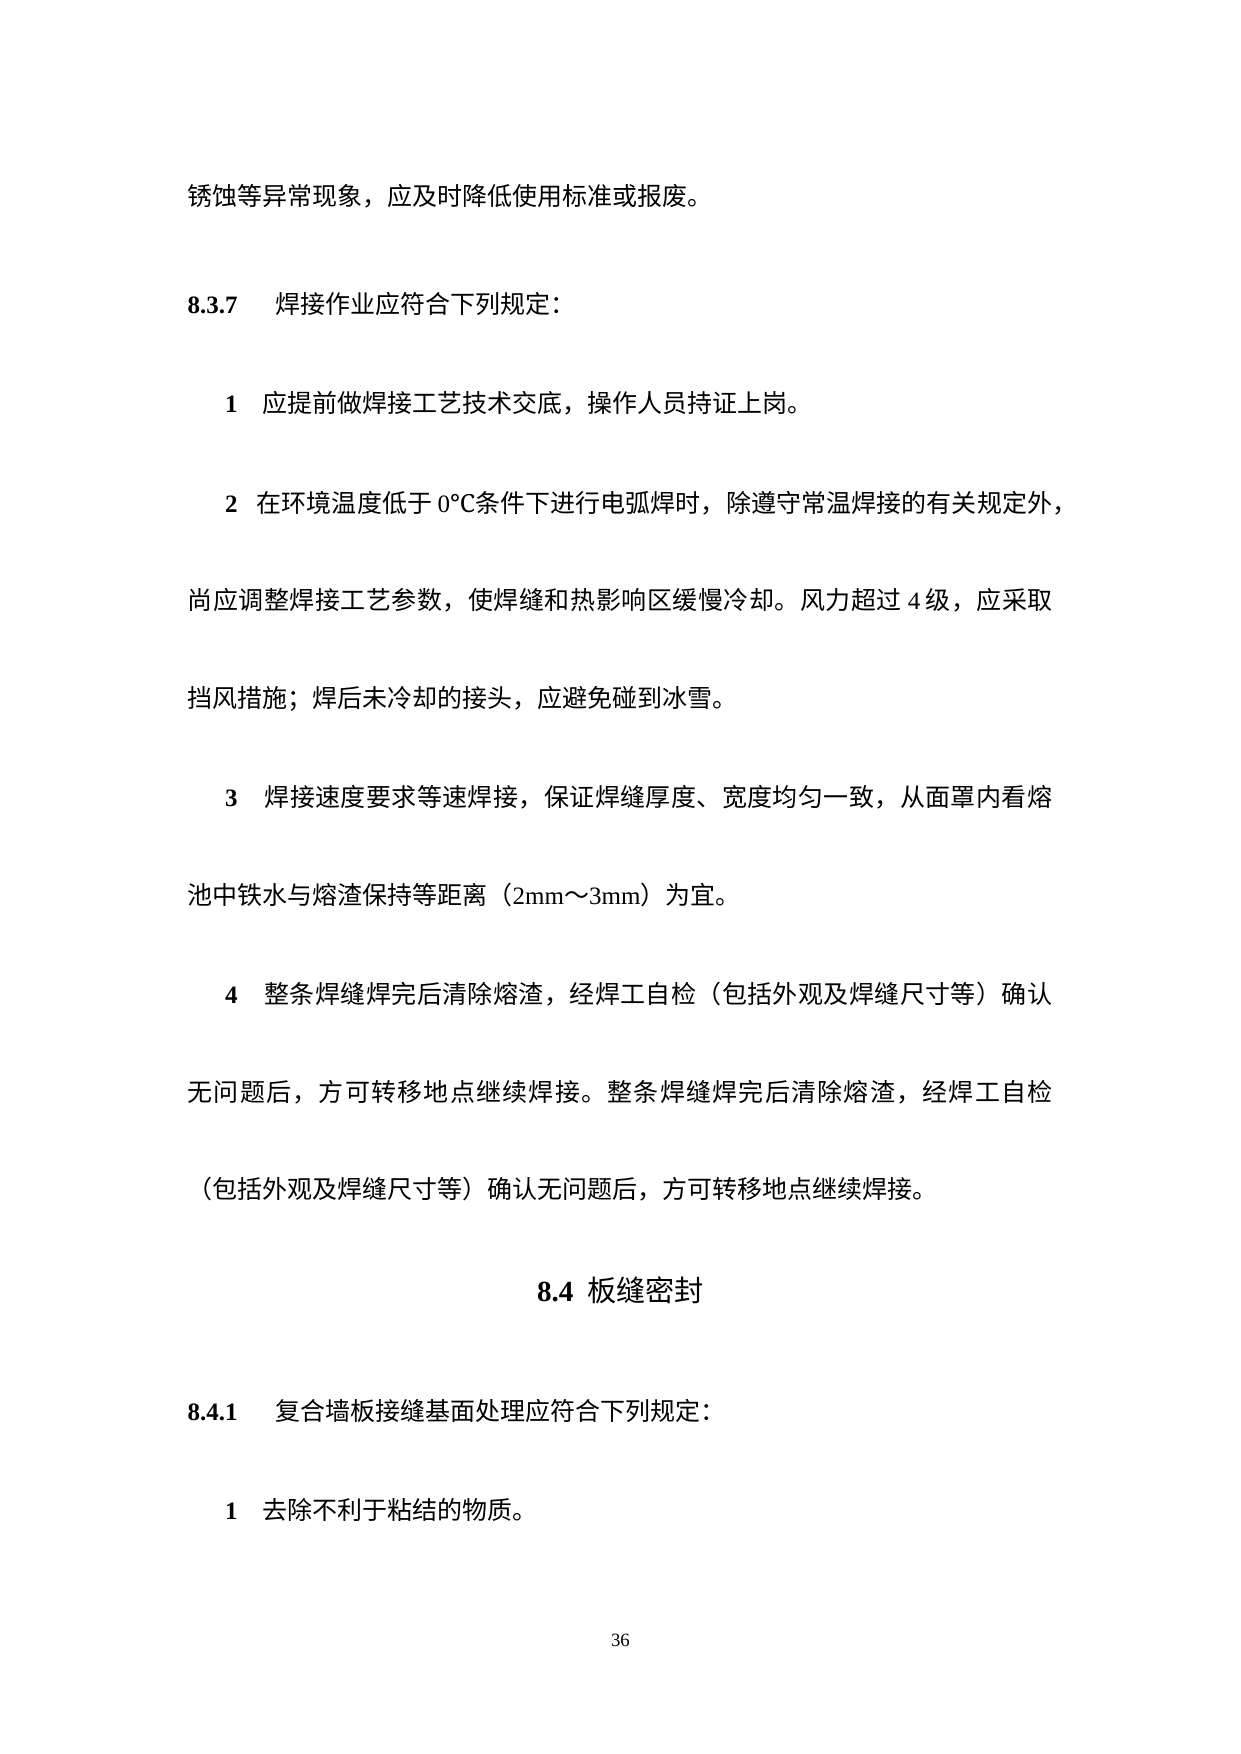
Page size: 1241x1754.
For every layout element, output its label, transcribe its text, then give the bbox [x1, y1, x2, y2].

text 2 在环境温度低于0℃条件下进行电弧焊时，除遵守常温焊接的有关规定外，尚应调整焊接工艺参数，使焊缝和热影响区缓慢冷却。风力超过4级，应采取挡风措施；焊后未冷却的接头，应避免碰到冰雪。 [187, 469, 1053, 729]
text 1 去除不利于粘结的物质。 [187, 1481, 1053, 1546]
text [187, 162, 1053, 227]
subtitle 焊接作业应符合下列规定： [187, 270, 1053, 335]
subtitle 板缝密封 [187, 1267, 1053, 1310]
text 4 整条焊缝焊完后清除熔渣，经焊工自检（包括外观及焊缝尺寸等）确认无问题后，方可转移地点继续焊接。整条焊缝焊完后清除熔渣，经焊工自检（包括外观及焊缝尺寸等）确认无问题后，方可转移地点继续焊接。 [187, 960, 1053, 1220]
subtitle 复合墙板接缝基面处理应符合下列规定： [187, 1381, 1053, 1446]
text 1 应提前做焊接工艺技术交底，操作人员持证上岗。 [187, 369, 1053, 434]
text 3 焊接速度要求等速焊接，保证焊缝厚度、宽度均匀一致，从面罩内看熔池中铁水与熔渣保持等距离（2mm～3mm）为宜。 [187, 763, 1053, 926]
